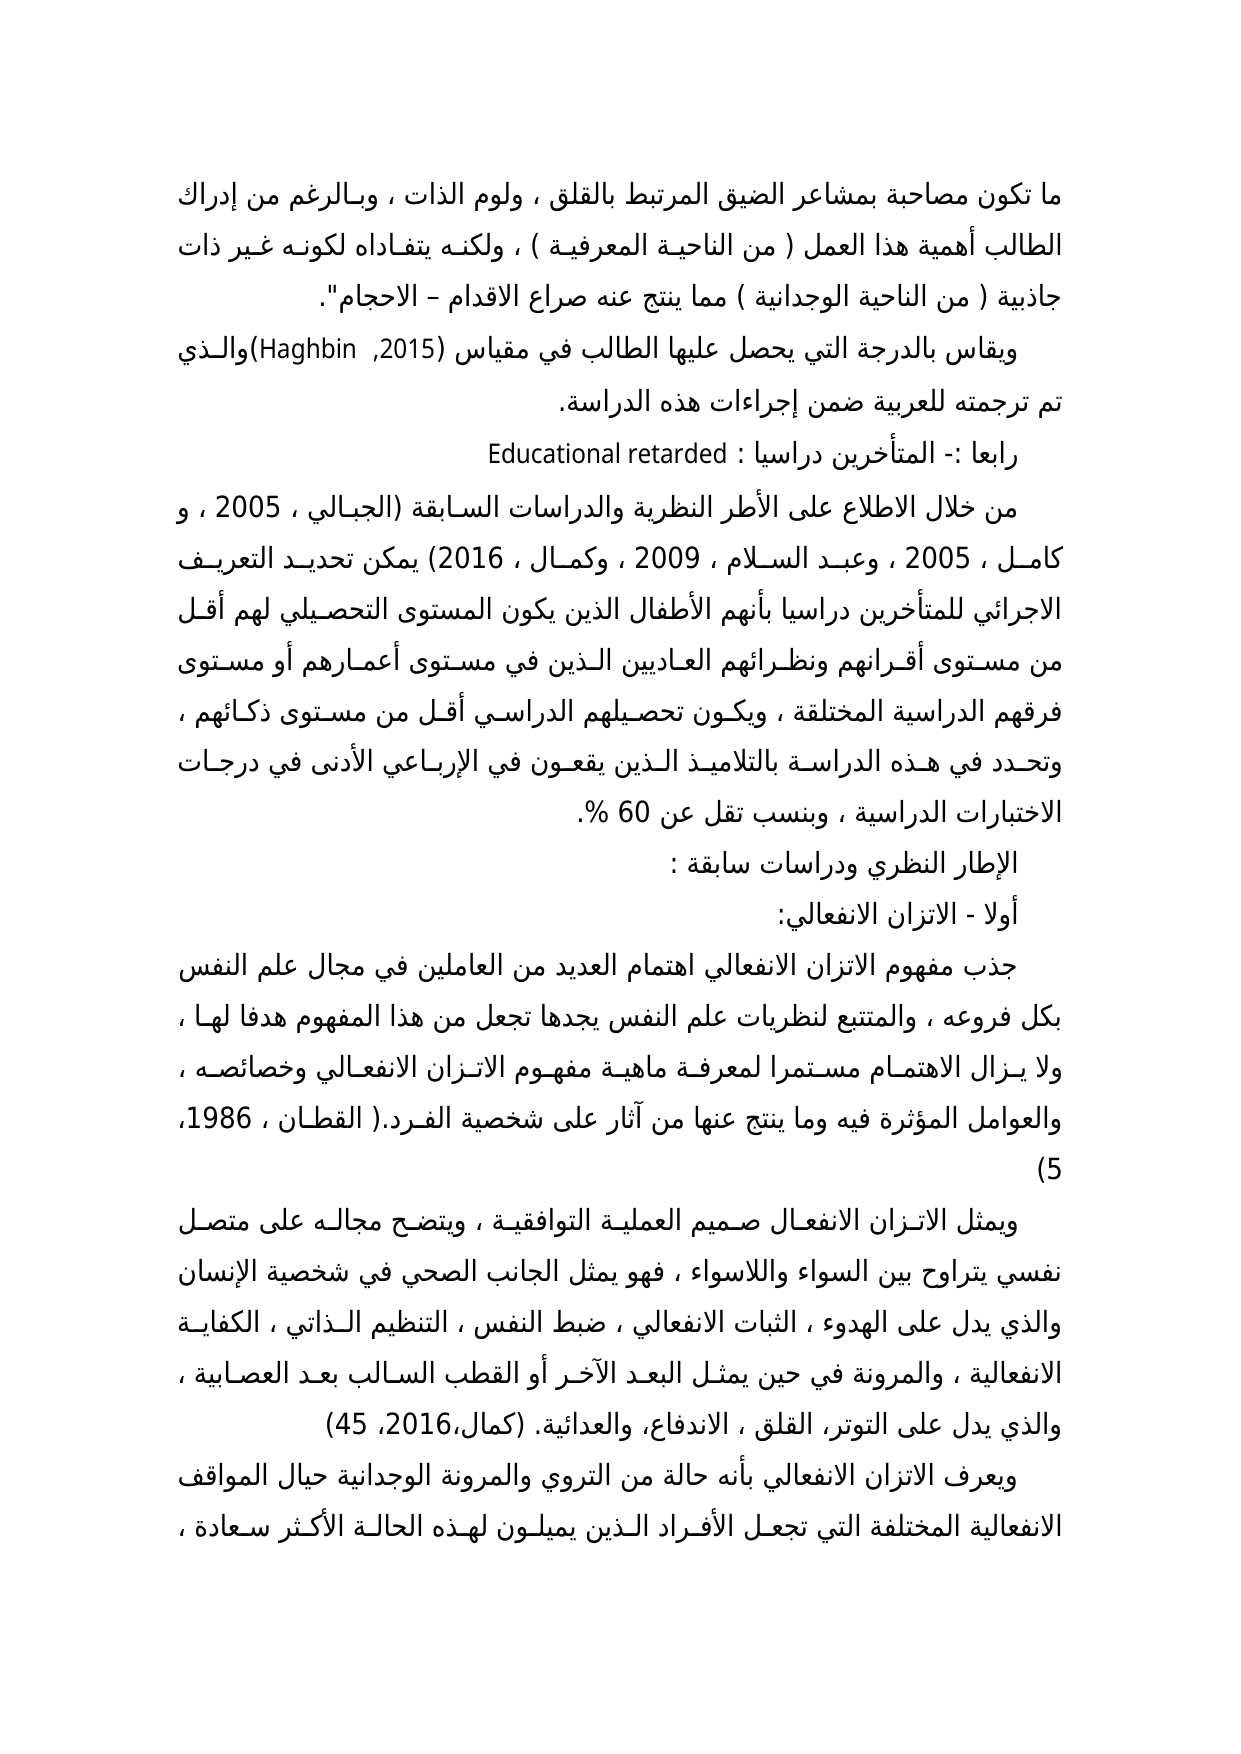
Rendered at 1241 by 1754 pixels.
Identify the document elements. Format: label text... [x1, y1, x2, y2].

text ويقاس بالدرجة التي يحصل عليها الطالب في مقياس (Haghbin ,2015)والذي تم ترجمته للعربية ضمن إجراءات هذه الدراسة. [177, 330, 1063, 418]
text رابعا :- المتأخرين دراسيا : Educational retarded [177, 435, 1063, 472]
text من خلال الاطلاع على الأطر النظرية والدراسات السابقة (الجبالي ، 2005 ، و كامل ، 2005 ، وعبد السلام ، 2009 ، وكمال ، 2016) يمكن تحديد التعريف الاجرائي للمتأخرين دراسيا بأنهم الأطفال الذين يكون المستوى التحصيلي لهم أقل من مستوى أقرانهم ونظرائهم العاديين الذين في مستوى أعمارهم أو مستوى فرقهم الدراسية المختلقة ، ويكون تحصيلهم الدراسي أقل من مستوى ذكائهم ، وتحدد في هذه الدراسة بالتلاميذ الذين يقعون في الإرباعي الأدنى في درجات الاختبارات الدراسية ، وبنسب تقل عن 60 %. [177, 490, 1063, 830]
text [177, 1458, 1063, 1543]
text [177, 177, 1063, 313]
text الإطار النظري ودراسات سابقة : [177, 847, 1063, 881]
text جذب مفهوم الاتزان الانفعالي اهتمام العديد من العاملين في مجال علم النفس بكل فروعه ، والمتتبع لنظريات علم النفس يجدها تجعل من هذا المفهوم هدفا لها ، ولا يزال الاهتمام مستمرا لمعرفة ماهية مفهوم الاتزان الانفعالي وخصائصه ، والعوامل المؤثرة فيه وما ينتج عنها من آثار على شخصية الفرد.( القطان ، 1986، 5) [177, 948, 1063, 1186]
text أولا - الاتزان الانفعالي: [177, 898, 1063, 932]
text ويمثل الاتزان الانفعال صميم العملية التوافقية ، ويتضح مجاله على متصل نفسي يتراوح بين السواء واللاسواء ، فهو يمثل الجانب الصحي في شخصية الإنسان والذي يدل على الهدوء ، الثبات الانفعالي ، ضبط النفس ، التنظيم الذاتي ، الكفاية الانفعالية ، والمرونة في حين يمثل البعد الآخر أو القطب السالب بعد العصابية ، والذي يدل على التوتر، القلق ، الاندفاع، والعدائية. (كمال،2016، 45) [177, 1203, 1063, 1441]
